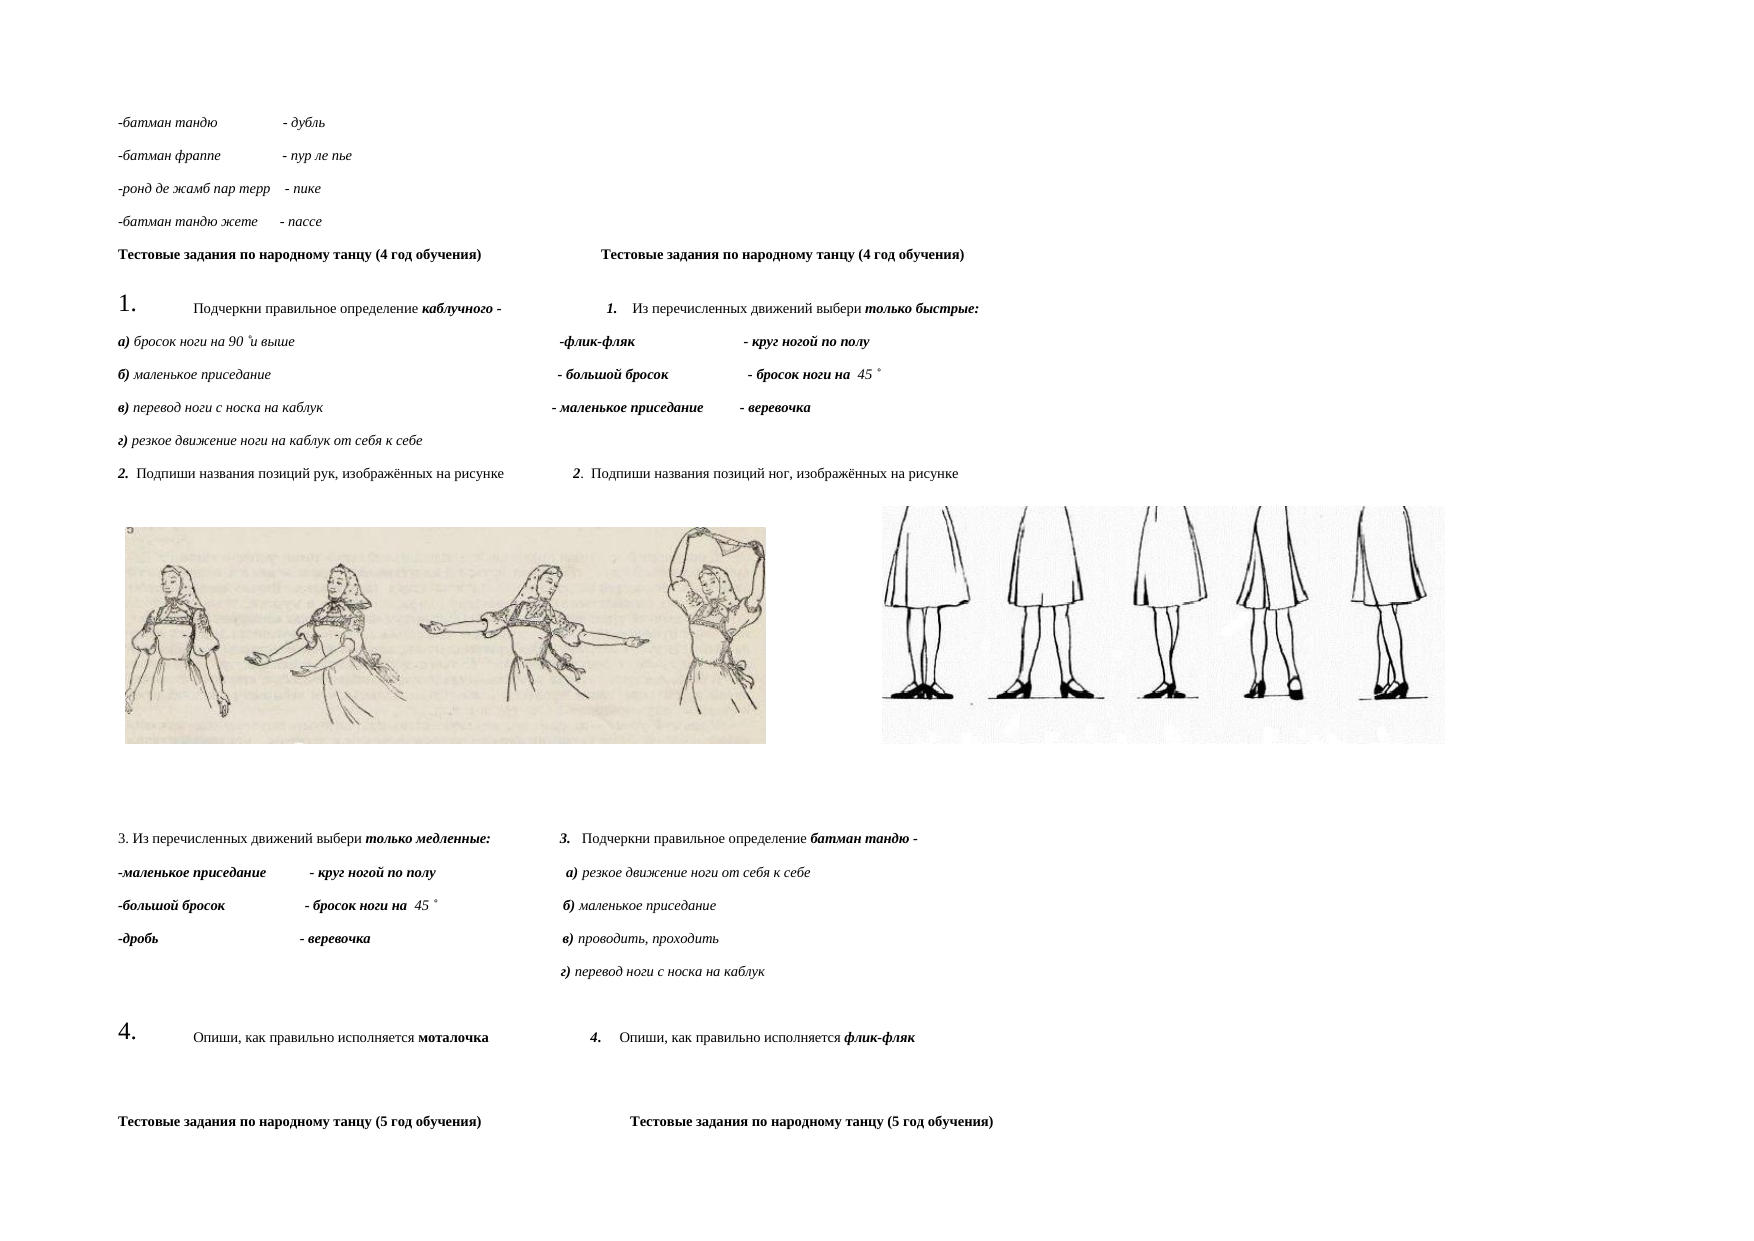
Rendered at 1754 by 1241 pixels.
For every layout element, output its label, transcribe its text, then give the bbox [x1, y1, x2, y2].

text -батман тандю жете - пассе [118, 201, 1680, 229]
text 3. Из перечисленных движений выбери только медленные: 3. Подчеркни правильное определение батман тандю - [118, 818, 1680, 847]
text -батман тандю - дубль [118, 102, 1680, 131]
list Опиши, как правильно исполняется моталочка 4. Опиши, как правильно исполняется флик-фляк [118, 1016, 1680, 1045]
text а) бросок ноги на 90 ̊ и выше -флик-фляк - круг ногой по полу [118, 321, 1680, 349]
text -маленькое приседание - круг ногой по полу а) резкое движение ноги от себя к себе [118, 851, 1680, 880]
text г) резкое движение ноги на каблук от себя к себе [118, 420, 1680, 448]
picture [125, 527, 766, 744]
text -большой бросок - бросок ноги на 45 ̊ б) маленькое приседание [118, 884, 1680, 913]
text Тестовые задания по народному танцу (4 год обучения) Тестовые задания по народному танцу (4 год обучения) [118, 234, 1680, 263]
text в) перевод ноги с носка на каблук - маленькое приседание - веревочка [118, 387, 1680, 416]
text б) маленькое приседание - большой бросок - бросок ноги на 45 ̊ [118, 354, 1680, 382]
list Подчеркни правильное определение каблучного - 1. Из перечисленных движений выбери только быстрые: [118, 288, 1680, 316]
text -батман фраппе - пур ле пье [118, 135, 1680, 163]
text 2. Подпиши названия позиций рук, изображённых на рисунке 2. Подпиши названия позиций ног, изображённых на рисунке [118, 453, 1680, 482]
picture [882, 506, 1446, 744]
text г) перевод ноги с носка на каблук [118, 950, 1680, 979]
text -дробь - веревочка в) проводить, проходить [118, 917, 1680, 946]
text Тестовые задания по народному танцу (5 год обучения) Тестовые задания по народному танцу (5 год обучения) [118, 1101, 1680, 1130]
text -ронд де жамб пар терр - пике [118, 168, 1680, 197]
